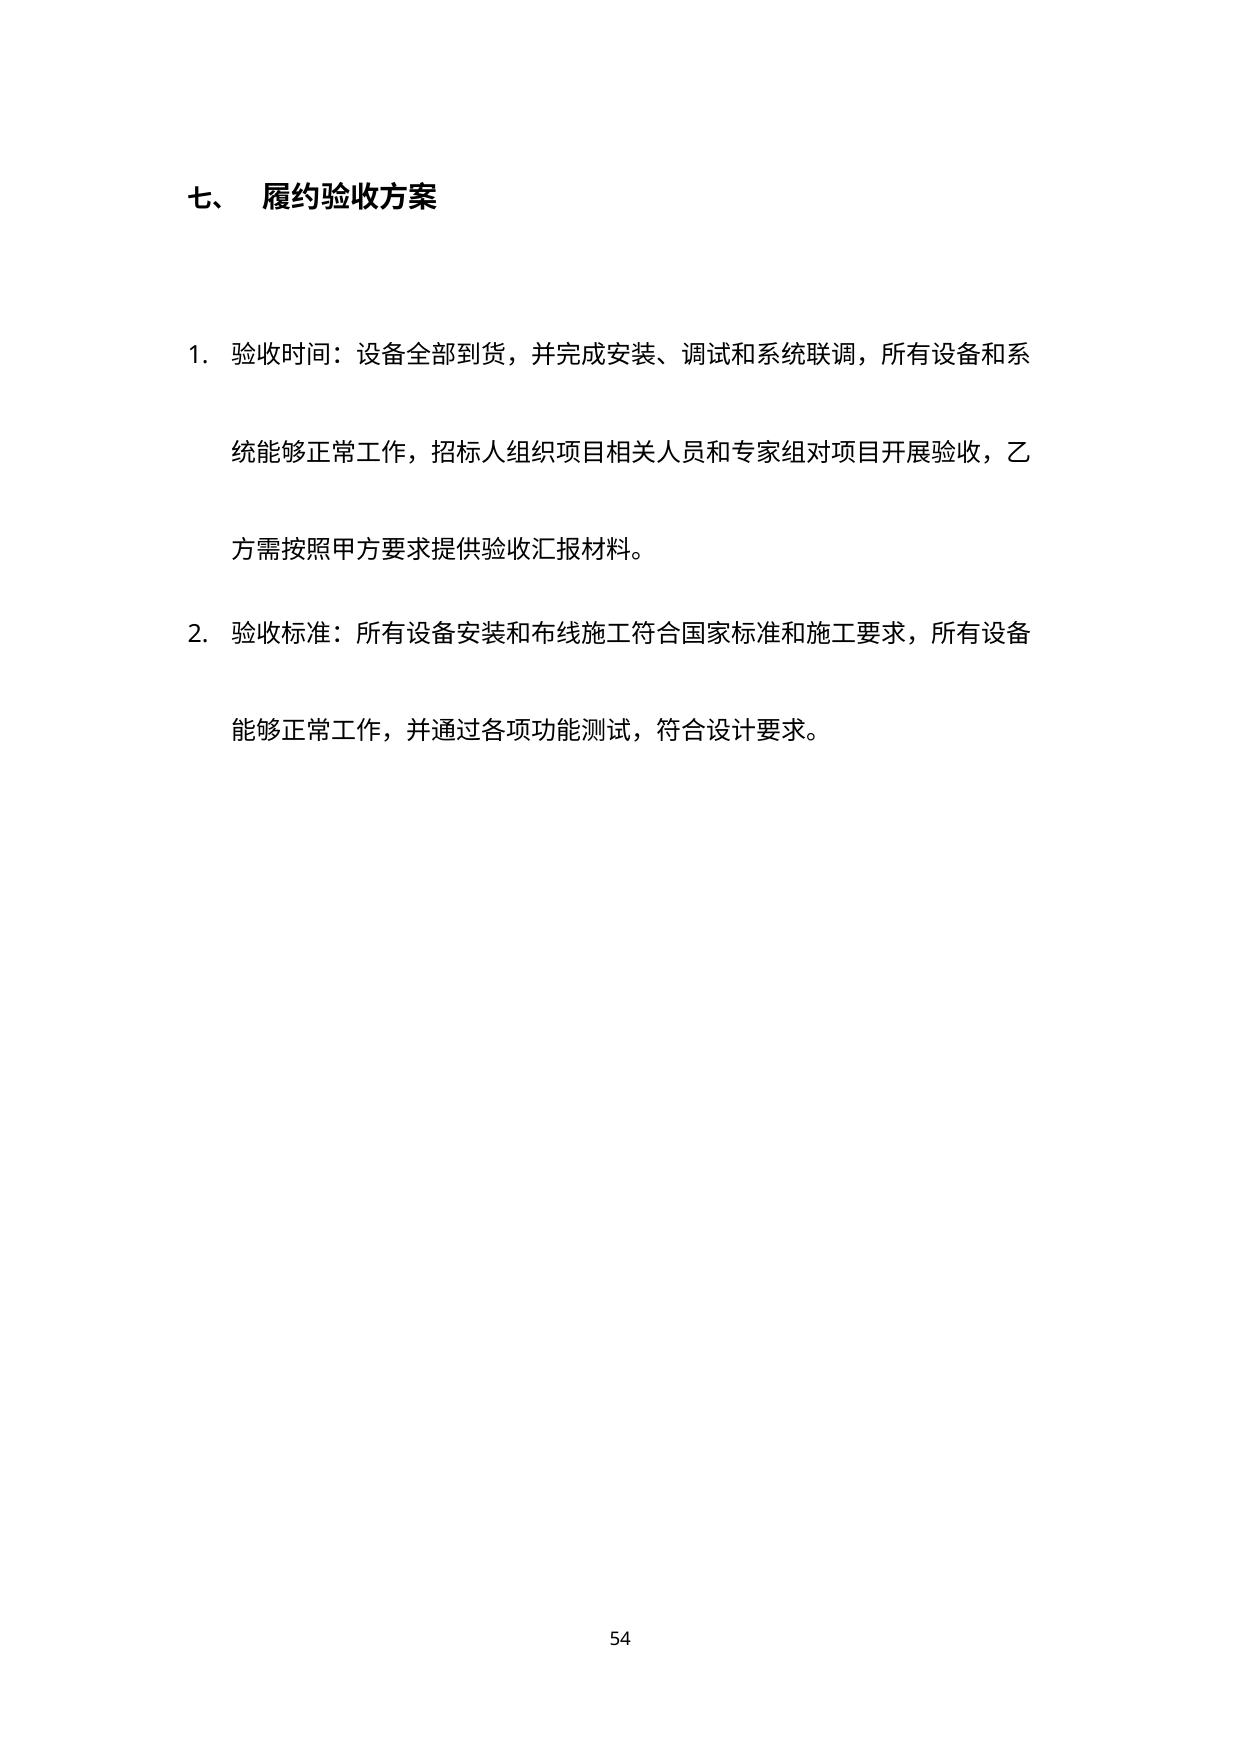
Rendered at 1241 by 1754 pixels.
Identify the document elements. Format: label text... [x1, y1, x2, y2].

list 履约验收方案 [187, 162, 1053, 227]
list 验收时间：设备全部到货，并完成安装、调试和系统联调，所有设备和系统能够正常工作，招标人组织项目相关人员和专家组对项目开展验收，乙方需按照甲方要求提供验收汇报材料。 [187, 321, 1053, 581]
list 验收标准：所有设备安装和布线施工符合国家标准和施工要求，所有设备能够正常工作，并通过各项功能测试，符合设计要求。 [187, 599, 1053, 761]
